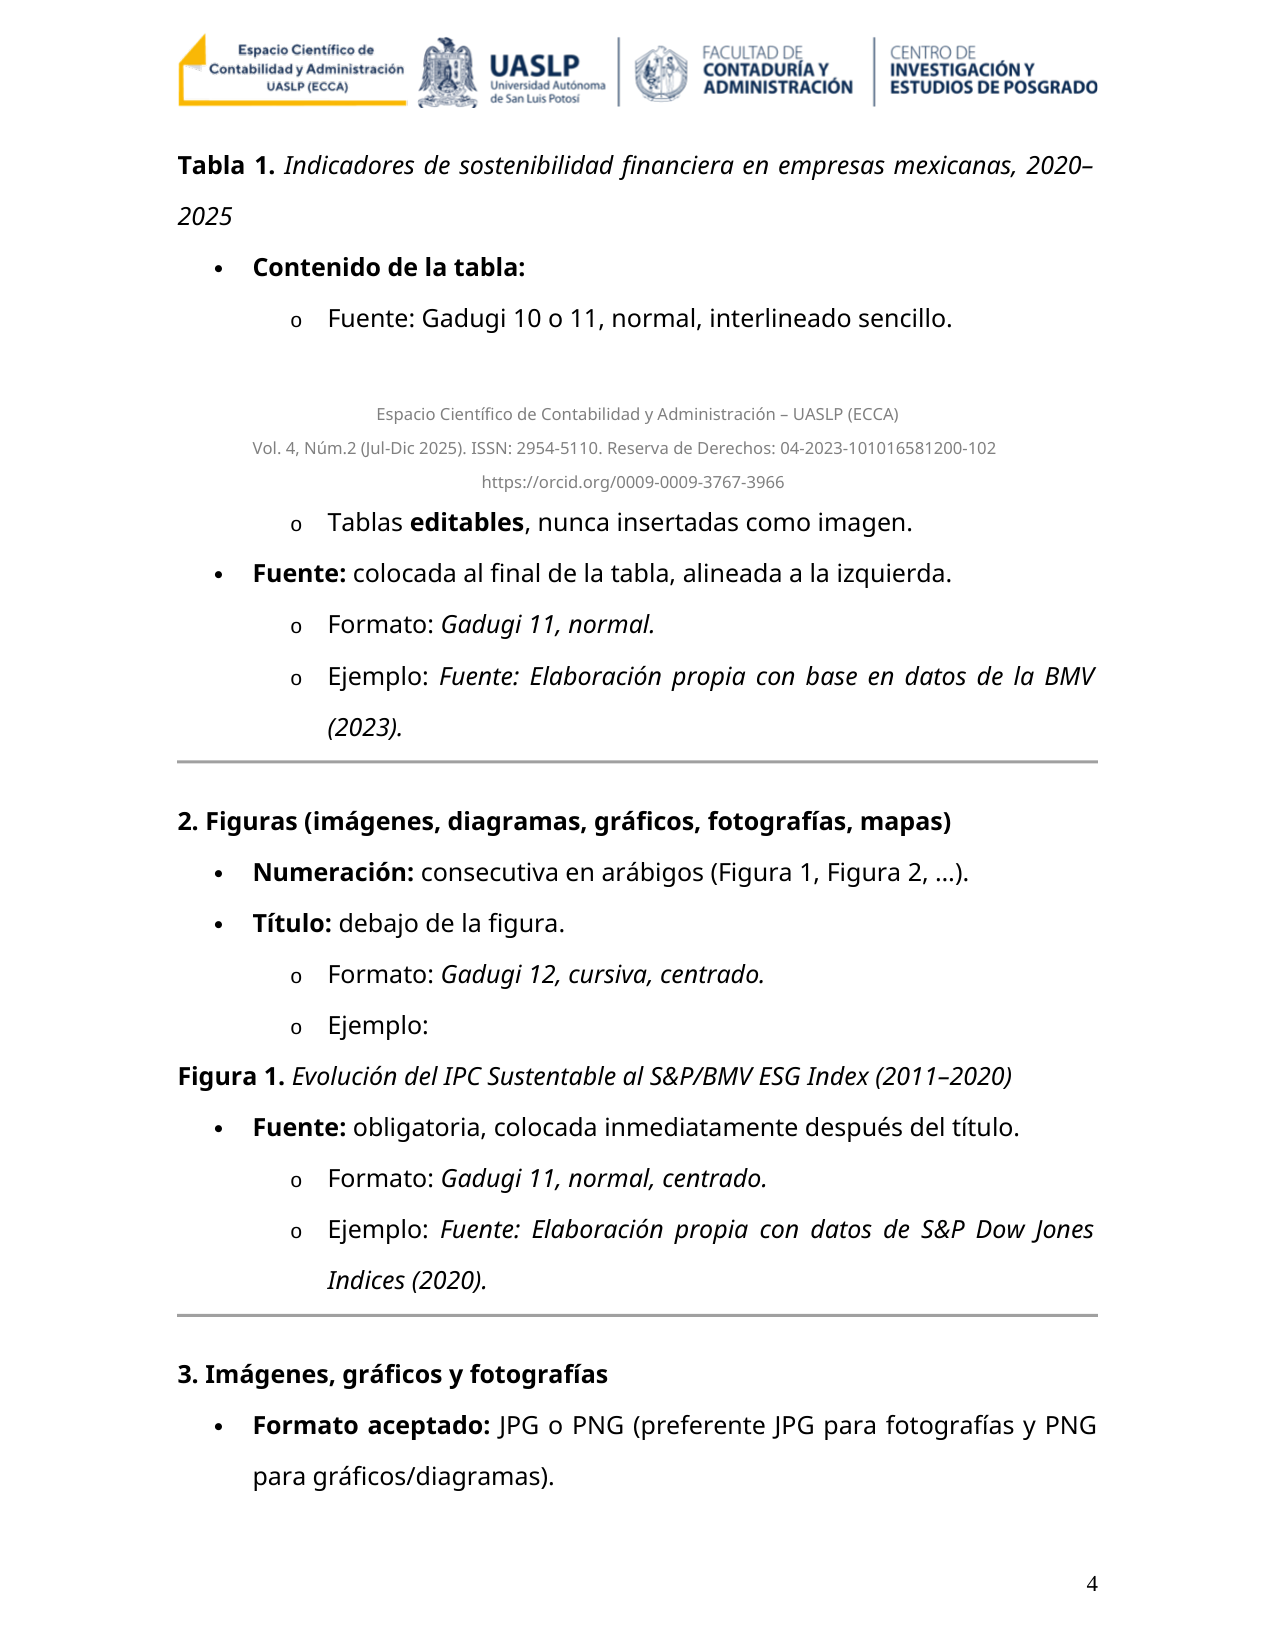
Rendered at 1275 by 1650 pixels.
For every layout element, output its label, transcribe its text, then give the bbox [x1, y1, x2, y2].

text 2. Figuras (imágenes, diagramas, gráficos, fotografías, mapas) [177, 803, 1098, 837]
list Ejemplo: Fuente: Elaboración propia con datos de S&P Dow Jones Indices (2020). [290, 1212, 1098, 1297]
list Fuente: obligatoria, colocada inmediatamente después del título. [215, 1110, 1098, 1144]
text Tabla 1. Indicadores de sostenibilidad financiera en empresas mexicanas, 2020–2025 [177, 148, 1098, 233]
list Fuente: Gadugi 10 o 11, normal, interlineado sencillo. [290, 301, 1098, 335]
list Formato: Gadugi 11, normal, centrado. [290, 1161, 1098, 1195]
text 3. Imágenes, gráficos y fotografías [177, 1357, 1098, 1391]
picture [177, 29, 1098, 108]
list Formato: Gadugi 12, cursiva, centrado. [290, 957, 1098, 991]
text Vol. 4, Núm.2 (Jul-Dic 2025). ISSN: 2954-5110. Reserva de Derechos: 04-2023-101016581200-102 https://orcid.org/0009-0009-3767-3966 [177, 437, 1098, 494]
list Formato: Gadugi 11, normal. [290, 607, 1098, 641]
text Espacio Científico de Contabilidad y Administración – UASLP (ECCA) [177, 403, 1098, 426]
list Formato aceptado: JPG o PNG (preferente JPG para fotografías y PNG para gráficos/diagramas). [215, 1408, 1098, 1493]
list Título: debajo de la figura. [215, 906, 1098, 939]
list Fuente: colocada al final de la tabla, alineada a la izquierda. [215, 556, 1098, 590]
list Tablas editables, nunca insertadas como imagen. [290, 505, 1098, 539]
list Contenido de la tabla: [215, 250, 1098, 284]
list Numeración: consecutiva en arábigos (Figura 1, Figura 2, …). [215, 854, 1098, 888]
text Figura 1. Evolución del IPC Sustentable al S&P/BMV ESG Index (2011–2020) [177, 1059, 1098, 1093]
list Ejemplo: Fuente: Elaboración propia con base en datos de la BMV (2023). [290, 658, 1098, 743]
list Ejemplo: [290, 1008, 1098, 1042]
